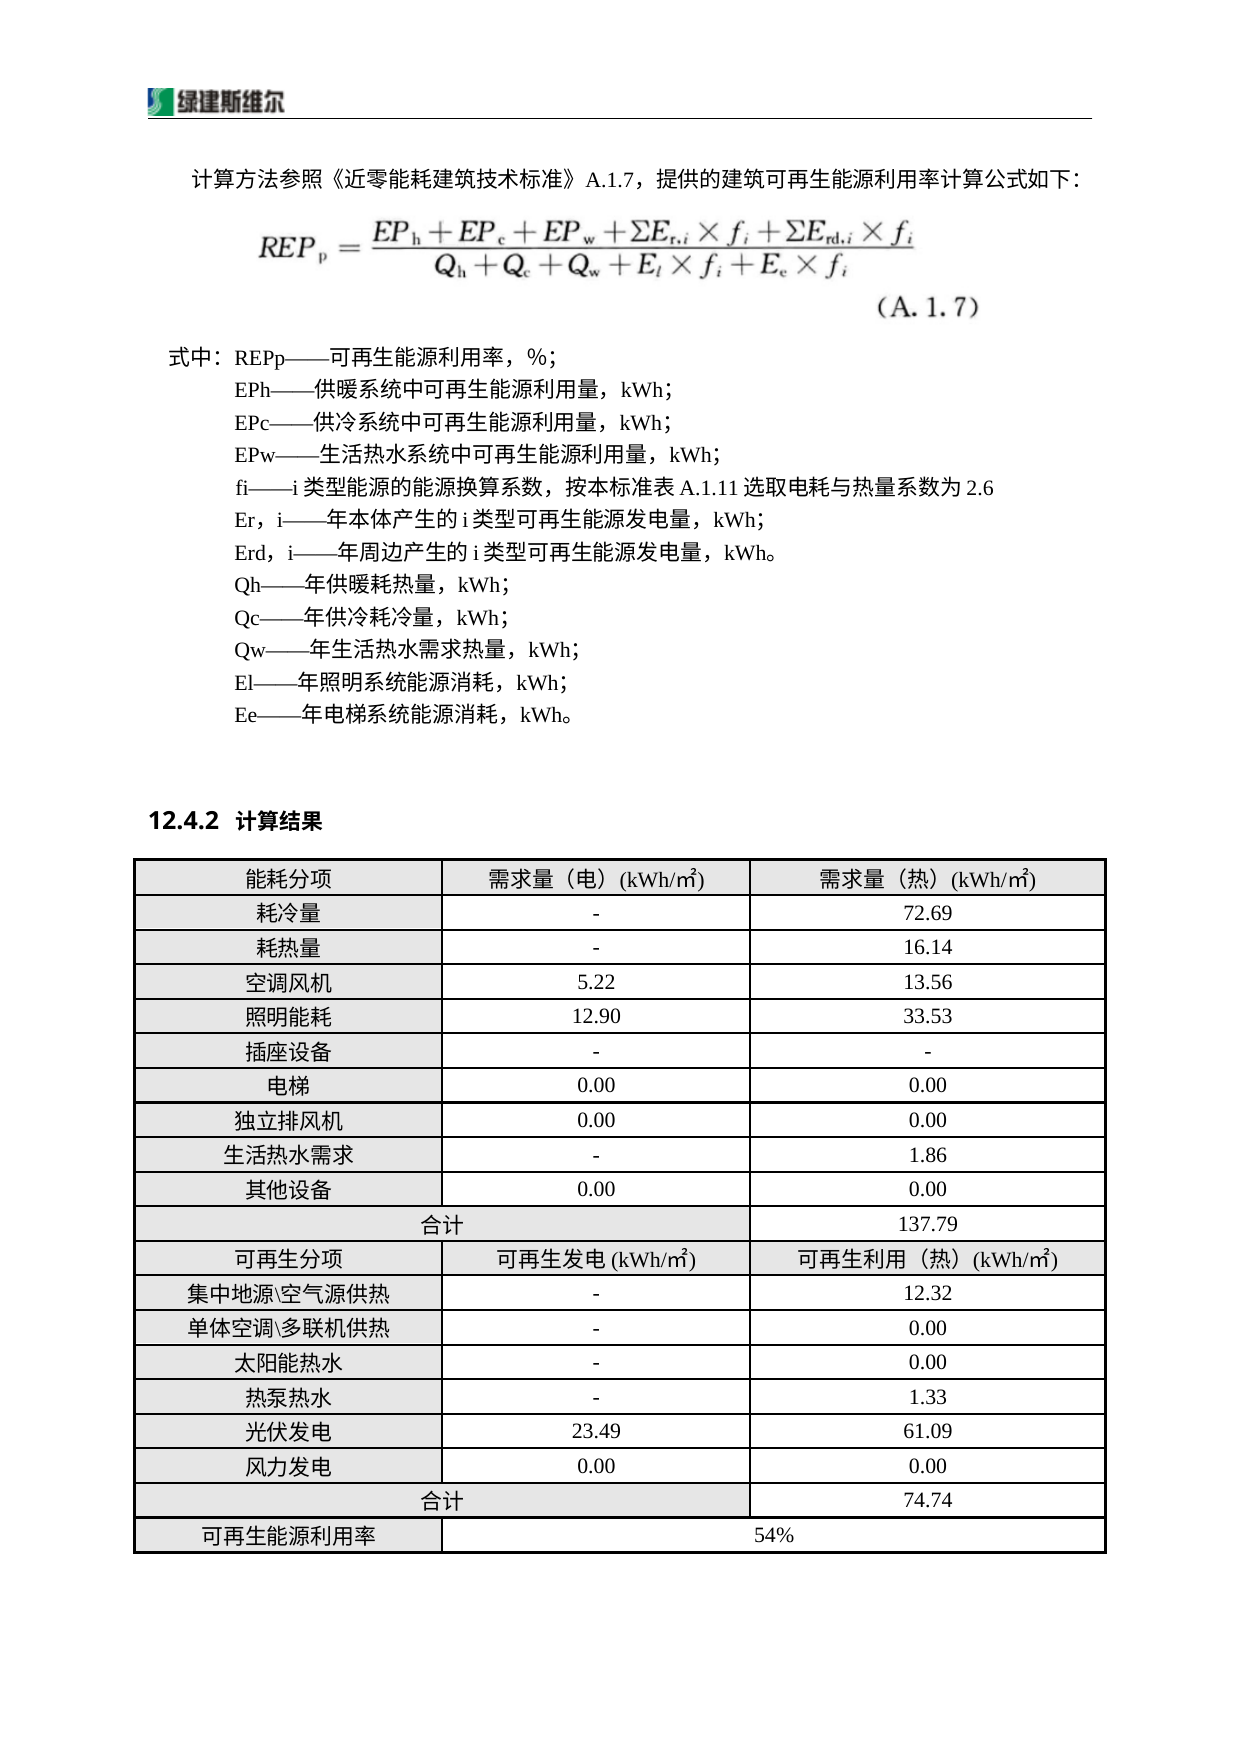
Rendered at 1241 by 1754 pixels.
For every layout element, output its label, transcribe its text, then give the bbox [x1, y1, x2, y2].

table_cell - [443, 931, 749, 963]
table_cell 137.79 [751, 1207, 1104, 1240]
subtitle 计算结果 [148, 787, 1092, 852]
table_cell 可再生利用（热）(kWh/㎡) [751, 1242, 1104, 1274]
table_cell 照明能耗 [136, 1000, 441, 1032]
text EPh——供暖系统中可再生能源利用量，kWh； [148, 372, 1092, 404]
table_header 需求量（热）(kWh/㎡) [751, 861, 1104, 894]
text Qw——年生活热水需求热量，kWh； [148, 632, 1092, 664]
table_cell - [443, 1276, 749, 1309]
text Erd，i——年周边产生的i类型可再生能源发电量，kWh。 [148, 534, 1092, 567]
table_cell 可再生发电 (kWh/㎡) [443, 1242, 749, 1274]
table_cell 54% [443, 1519, 1104, 1551]
table_cell 0.00 [751, 1173, 1104, 1205]
picture [147, 88, 288, 116]
table_header 需求量（电）(kWh/㎡) [443, 861, 749, 894]
table_cell - [443, 1346, 749, 1378]
text El——年照明系统能源消耗，kWh； [148, 664, 1092, 697]
table_cell 5.22 [443, 965, 749, 998]
table_cell 生活热水需求 [136, 1138, 441, 1171]
text Qh——年供暖耗热量，kWh； [148, 567, 1092, 599]
table_cell 0.00 [751, 1449, 1104, 1482]
table_cell 0.00 [443, 1104, 749, 1136]
table_cell 0.00 [751, 1311, 1104, 1343]
table_cell 电梯 [136, 1069, 441, 1101]
table_cell 太阳能热水 [136, 1346, 441, 1378]
table_cell - [443, 1034, 749, 1067]
table_cell 集中地源\空气源供热 [136, 1276, 441, 1309]
table_cell 热泵热水 [136, 1380, 441, 1413]
table_cell 0.00 [443, 1173, 749, 1205]
table_cell - [443, 896, 749, 928]
table_cell 23.49 [443, 1415, 749, 1447]
table_cell 33.53 [751, 1000, 1104, 1032]
table_cell - [443, 1311, 749, 1343]
text Er，i——年本体产生的i类型可再生能源发电量，kWh； [148, 502, 1092, 534]
table_cell 12.32 [751, 1276, 1104, 1309]
text 计算方法参照《近零能耗建筑技术标准》A.1.7，提供的建筑可再生能源利用率计算公式如下： [148, 162, 1092, 194]
text Qc——年供冷耗冷量，kWh； [148, 599, 1092, 632]
table_cell 12.90 [443, 1000, 749, 1032]
table_cell 可再生分项 [136, 1242, 441, 1274]
table_cell 13.56 [751, 965, 1104, 998]
table_cell 插座设备 [136, 1034, 441, 1067]
text 式中：REPp——可再生能源利用率，％； [148, 339, 1092, 372]
text EPc——供冷系统中可再生能源利用量，kWh； [148, 404, 1092, 437]
table_header 能耗分项 [136, 861, 441, 894]
table_cell 0.00 [751, 1346, 1104, 1378]
table_cell 0.00 [443, 1449, 749, 1482]
table_cell 1.86 [751, 1138, 1104, 1171]
table_cell 61.09 [751, 1415, 1104, 1447]
table_cell 耗热量 [136, 931, 441, 963]
table_cell 合计 [136, 1484, 749, 1516]
text EPw——生活热水系统中可再生能源利用量，kWh； [148, 437, 1092, 469]
table_cell - [751, 1034, 1104, 1067]
table_cell 72.69 [751, 896, 1104, 928]
table_cell 合计 [136, 1207, 749, 1240]
table_cell 耗冷量 [136, 896, 441, 928]
table_cell - [443, 1138, 749, 1171]
table_cell 独立排风机 [136, 1104, 441, 1136]
table_cell 可再生能源利用率 [136, 1519, 441, 1551]
table_cell 光伏发电 [136, 1415, 441, 1447]
table_cell 0.00 [443, 1069, 749, 1101]
picture [256, 209, 984, 331]
table_cell - [443, 1380, 749, 1413]
text Ee——年电梯系统能源消耗，kWh。 [148, 697, 1092, 729]
table_cell 0.00 [751, 1069, 1104, 1101]
table_cell 风力发电 [136, 1449, 441, 1482]
table_cell 1.33 [751, 1380, 1104, 1413]
table_cell 空调风机 [136, 965, 441, 998]
table_cell 单体空调\多联机供热 [136, 1311, 441, 1343]
table_cell 0.00 [751, 1104, 1104, 1136]
table_cell 74.74 [751, 1484, 1104, 1516]
text fi——i类型能源的能源换算系数，按本标准表A.1.11选取电耗与热量系数为2.6 [148, 469, 1092, 502]
table_cell 16.14 [751, 931, 1104, 963]
table_cell 其他设备 [136, 1173, 441, 1205]
